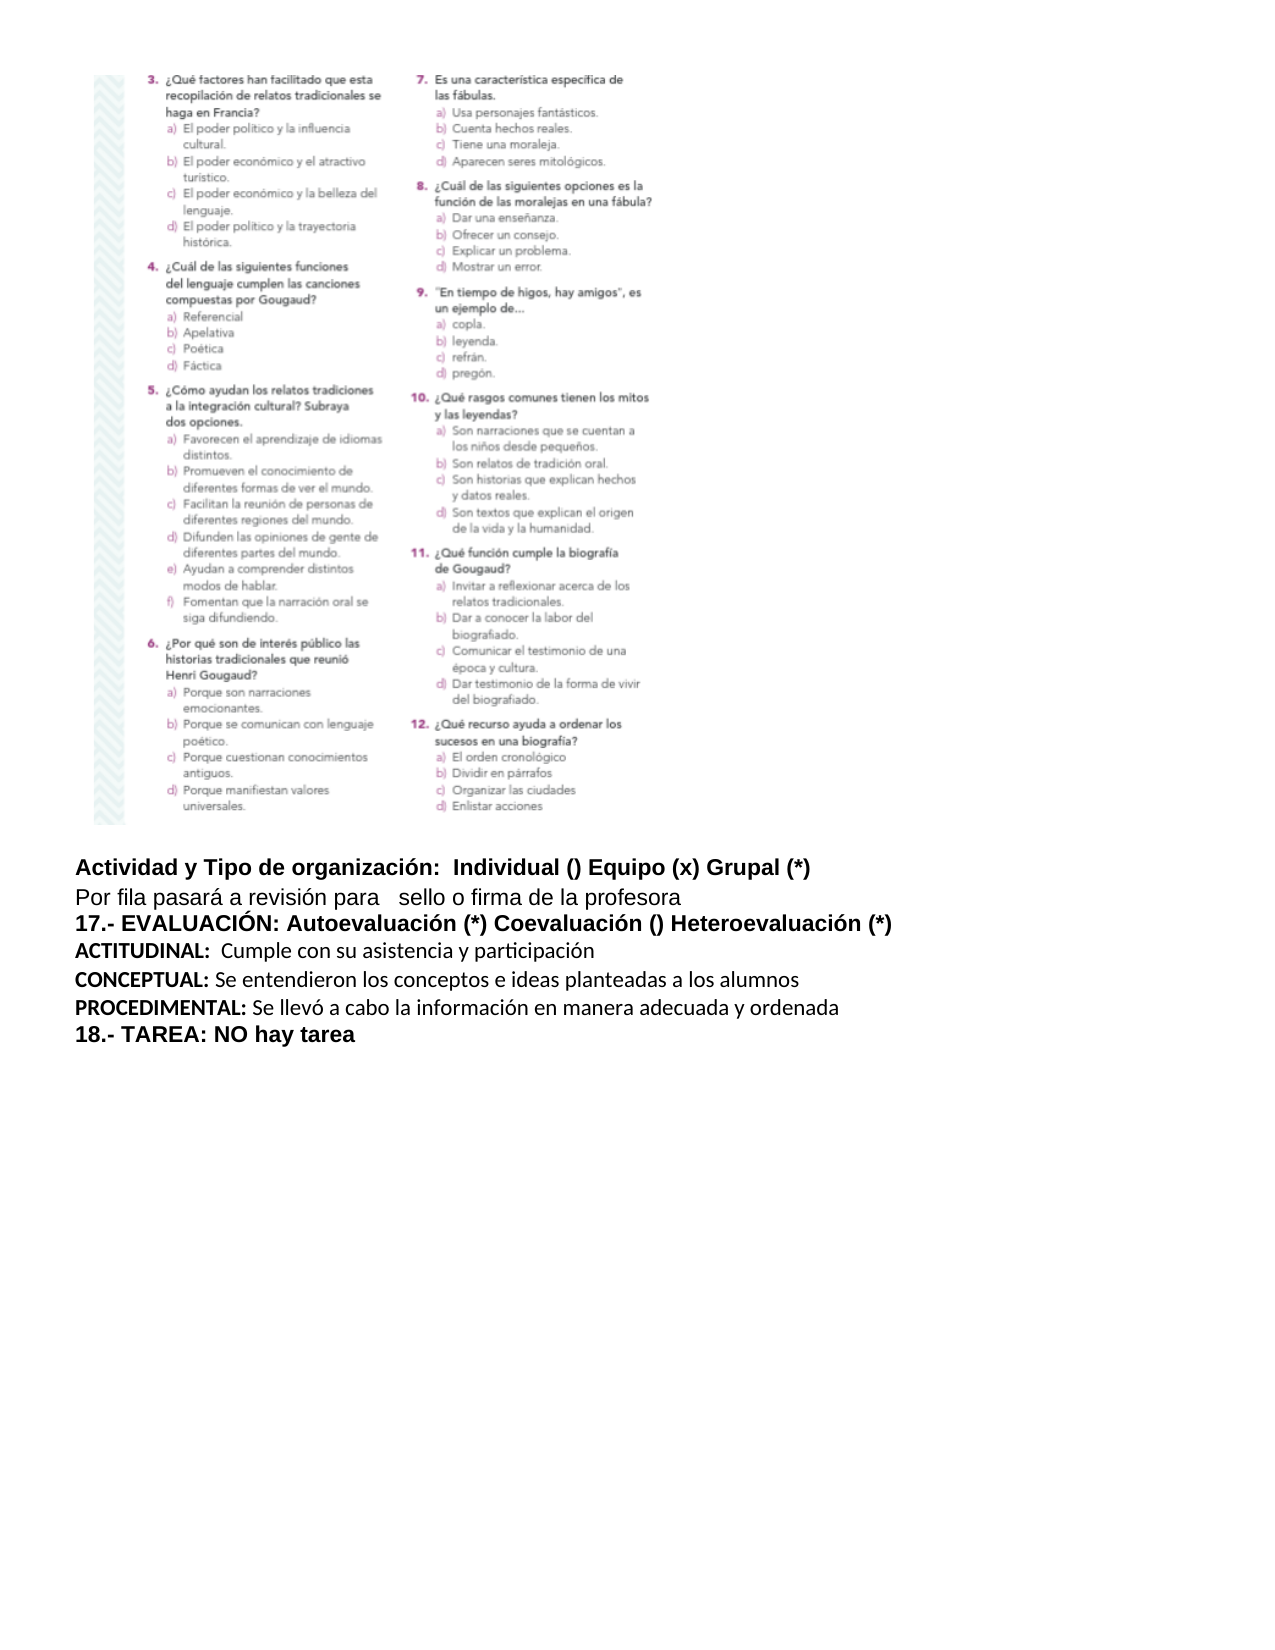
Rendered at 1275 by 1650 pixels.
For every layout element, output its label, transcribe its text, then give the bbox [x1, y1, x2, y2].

text PROCEDIMENTAL: Se llevó a cabo la información en manera adecuada y ordenada [75, 993, 1200, 1021]
text Actividad y Tipo de organización: Individual () Equipo (x) Grupal (*) [75, 854, 1200, 880]
text CONCEPTUAL: Se entendieron los conceptos e ideas planteadas a los alumnos [75, 965, 1200, 993]
text Por fila pasará a revisión para sello o firma de la profesora [75, 884, 1200, 910]
text ACTITUDINAL: Cumple con su asistencia y participación [75, 937, 1200, 965]
text 18.- TAREA: NO hay tarea [75, 1021, 1200, 1047]
text 17.- EVALUACIÓN: Autoevaluación (*) Coevaluación () Heteroevaluación (*) [75, 910, 1200, 937]
